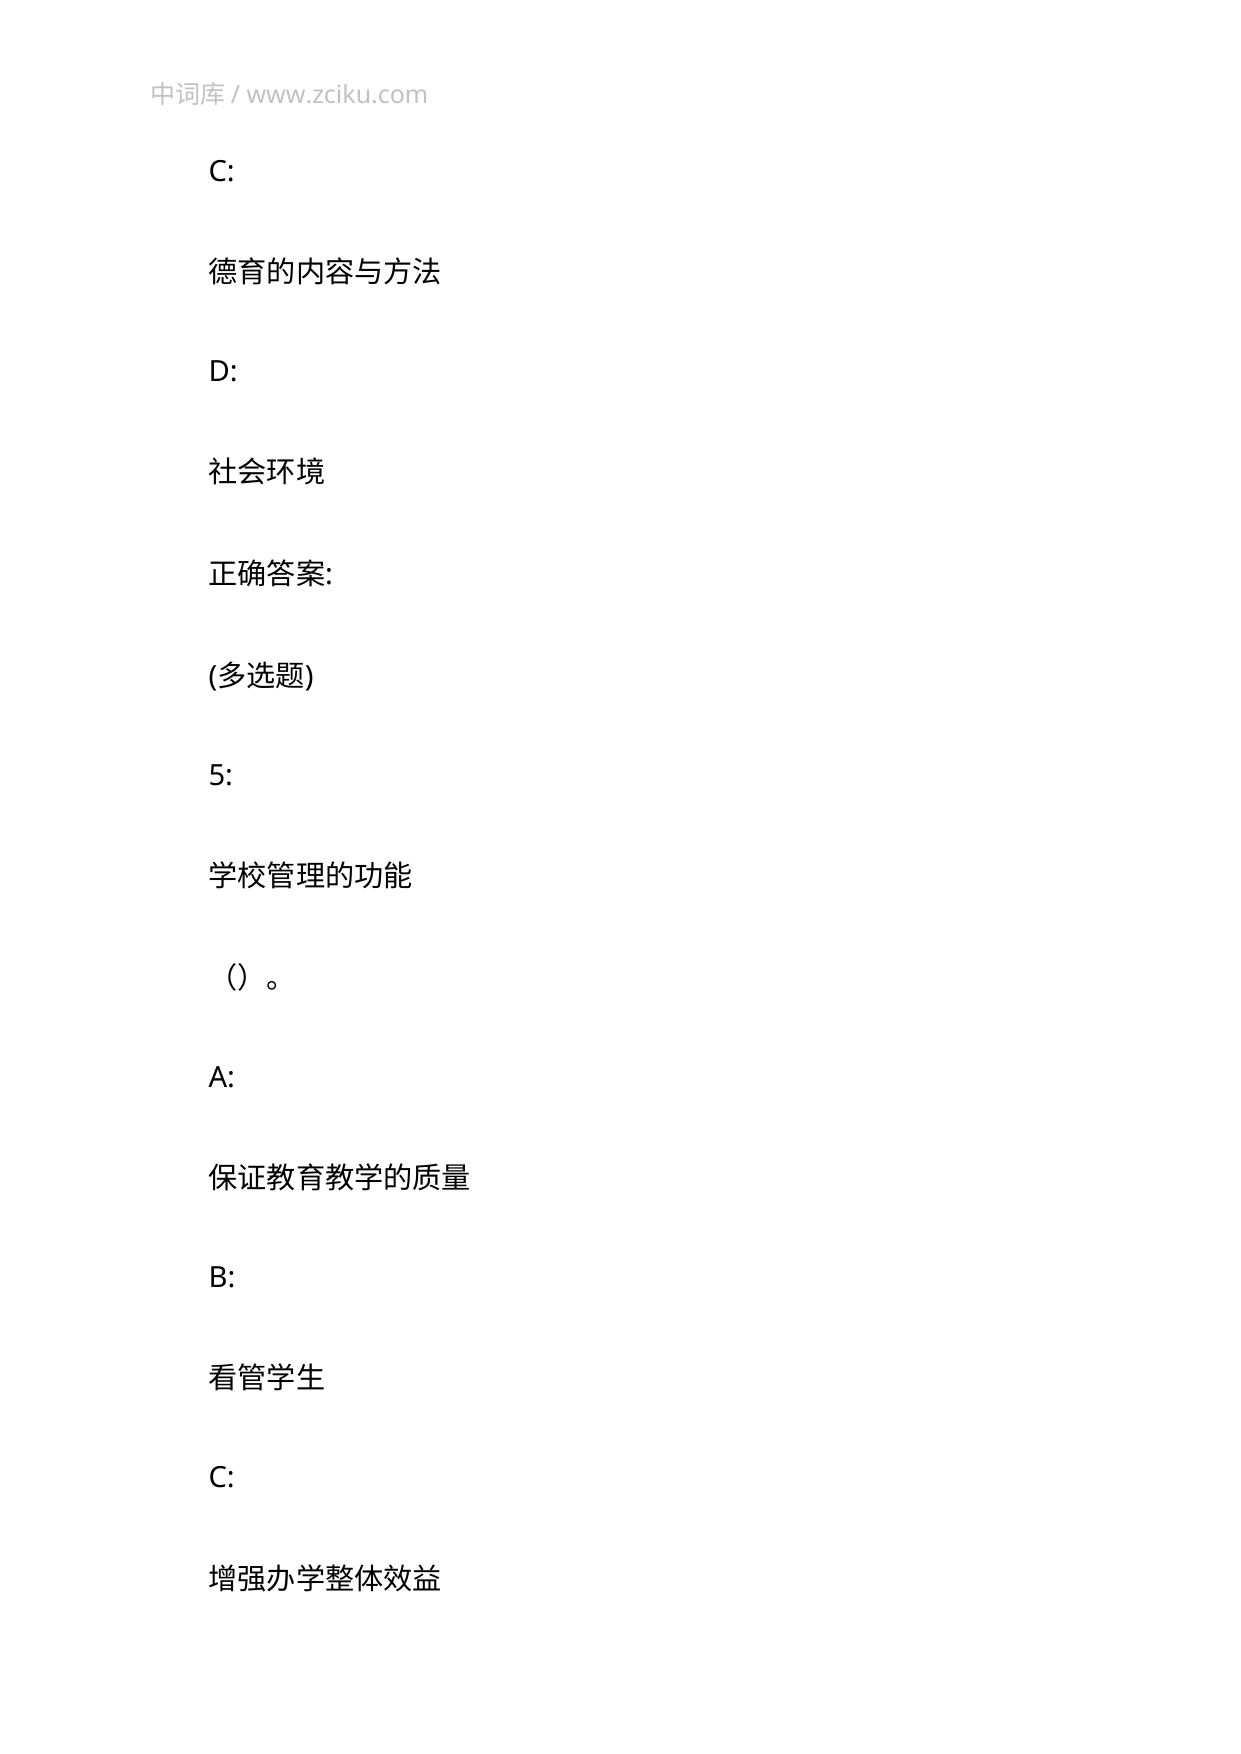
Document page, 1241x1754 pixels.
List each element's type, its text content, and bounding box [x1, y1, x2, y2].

text 学校管理的功能 [150, 853, 1090, 895]
text 社会环境 [150, 449, 1090, 491]
text C: [150, 1457, 1090, 1496]
text 5: [150, 754, 1090, 794]
text 德育的内容与方法 [150, 248, 1090, 291]
text D: [150, 350, 1090, 390]
text 保证教育教学的质量 [150, 1155, 1090, 1197]
text 增强办学整体效益 [150, 1555, 1090, 1597]
text （）。 [150, 954, 1090, 997]
text 看管学生 [150, 1355, 1090, 1397]
text B: [150, 1257, 1090, 1296]
text A: [150, 1056, 1090, 1096]
text C: [150, 150, 1090, 190]
text (多选题) [150, 652, 1090, 695]
text 正确答案: [150, 550, 1090, 593]
